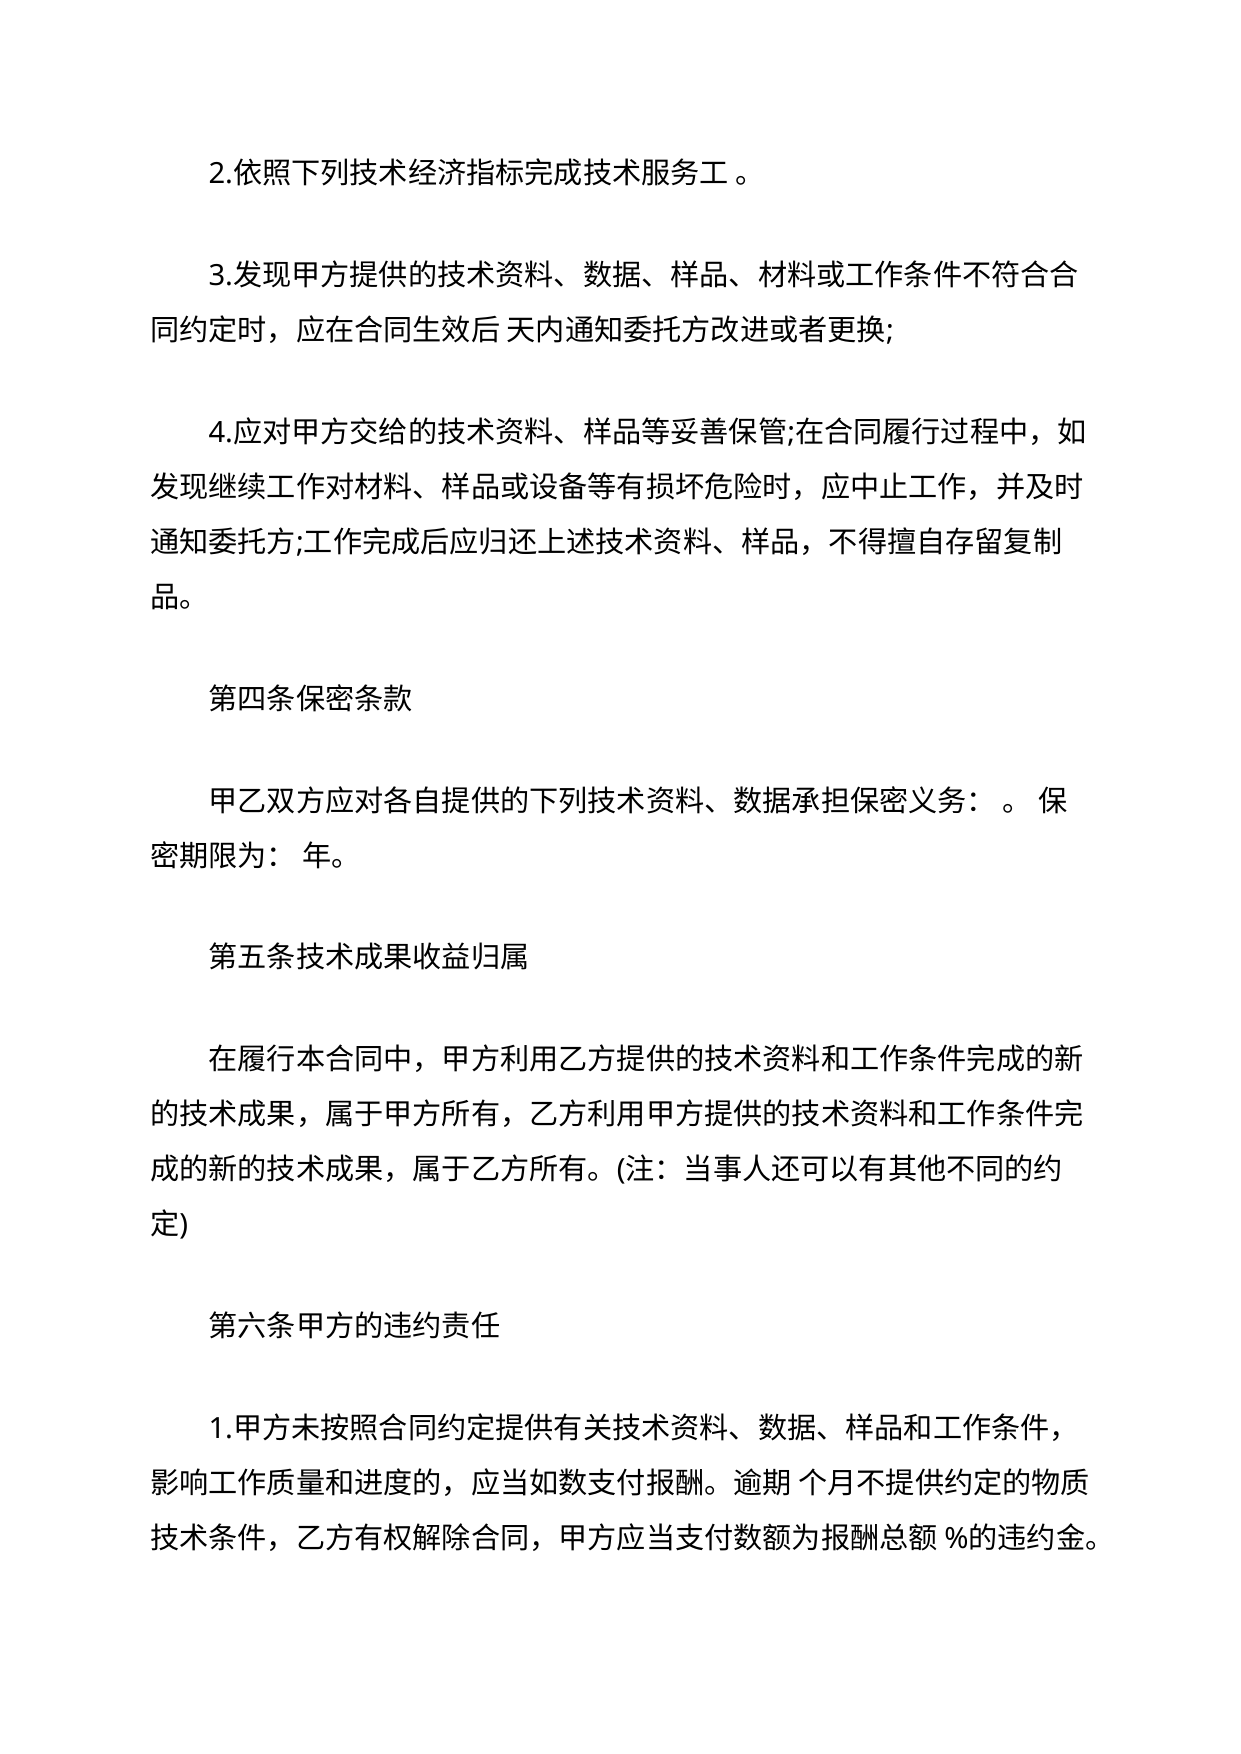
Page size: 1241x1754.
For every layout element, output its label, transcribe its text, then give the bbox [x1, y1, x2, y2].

text 第六条甲方的违约责任 [150, 1303, 1090, 1345]
text 在履行本合同中，甲方利用乙方提供的技术资料和工作条件完成的新的技术成果，属于甲方所有，乙方利用甲方提供的技术资料和工作条件完成的新的技术成果，属于乙方所有。(注：当事人还可以有其他不同的约定) [150, 1036, 1090, 1243]
text 3.发现甲方提供的技术资料、数据、样品、材料或工作条件不符合合同约定时，应在合同生效后 天内通知委托方改进或者更换; [150, 252, 1090, 349]
text 第四条保密条款 [150, 676, 1090, 718]
text 4.应对甲方交给的技术资料、样品等妥善保管;在合同履行过程中，如发现继续工作对材料、样品或设备等有损坏危险时，应中止工作，并及时通知委托方;工作完成后应归还上述技术资料、样品，不得擅自存留复制品。 [150, 409, 1090, 616]
text 2.依照下列技术经济指标完成技术服务工 。 [150, 150, 1090, 192]
text 第五条技术成果收益归属 [150, 934, 1090, 976]
text 甲乙双方应对各自提供的下列技术资料、数据承担保密义务： 。 保密期限为： 年。 [150, 777, 1090, 874]
text 1.甲方未按照合同约定提供有关技术资料、数据、样品和工作条件，影响工作质量和进度的，应当如数支付报酬。逾期 个月不提供约定的物质技术条件，乙方有权解除合同，甲方应当支付数额为报酬总额 %的违约金。 [150, 1404, 1090, 1557]
